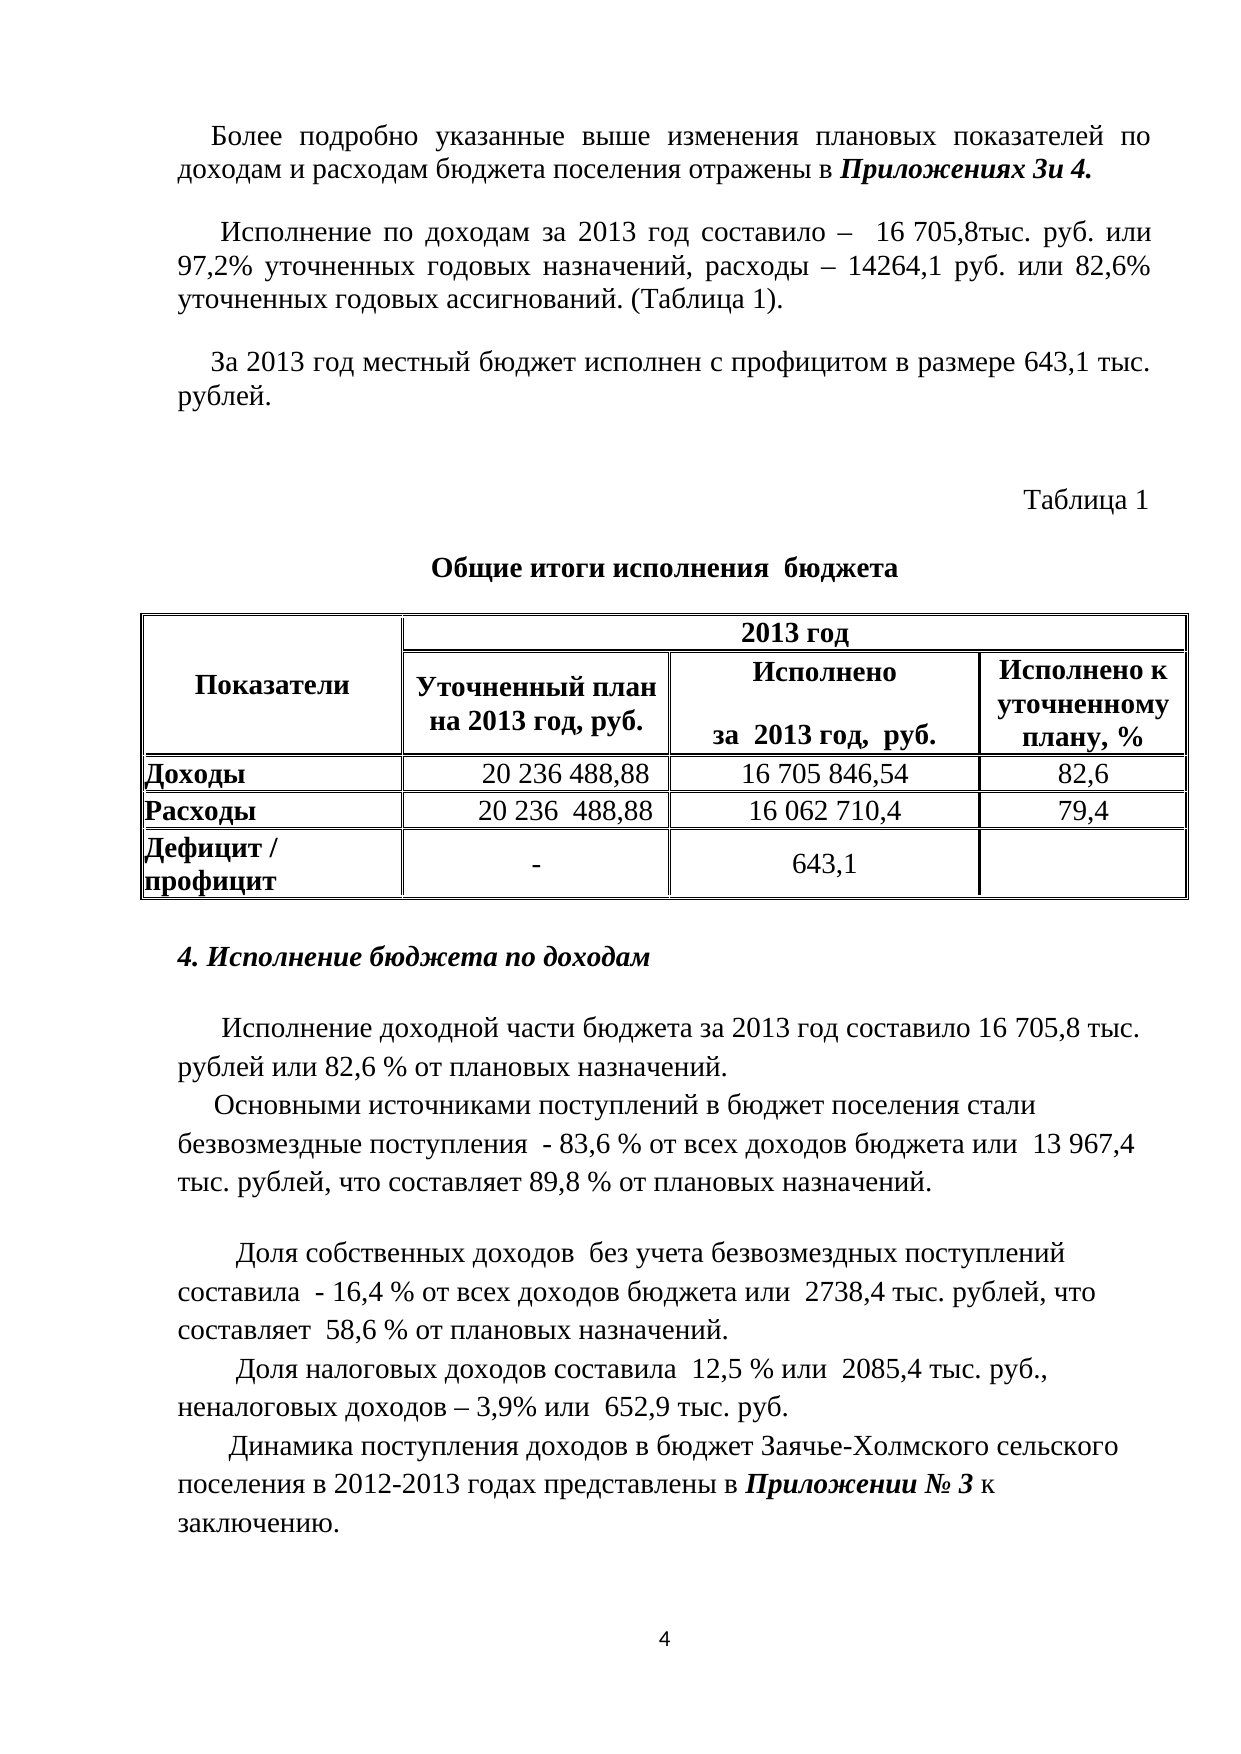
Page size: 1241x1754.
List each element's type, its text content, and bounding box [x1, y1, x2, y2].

table_cell 20 236 488,88 [404, 793, 668, 827]
text Динамика поступления доходов в бюджет Заячье-Холмского сельского поселения в 2012-2013 годах представлены в Приложении № 3 к заключению. [177, 1428, 1152, 1538]
text Таблица 1 [177, 482, 1152, 516]
table_cell Доходы [144, 753, 401, 790]
table_cell 20 236 488,88 [404, 757, 668, 790]
text Исполнение по доходам за 2013 год составило – 16 705,8тыс. руб. или 97,2% уточненных годовых назначений, расходы – 14264,1 руб. или 82,6% уточненных годовых ассигнований. (Таблица 1). [177, 214, 1152, 315]
text За 2013 год местный бюджет исполнен с профицитом в размере 643,1 тыс. рублей. [177, 344, 1152, 411]
table_cell Расходы [142, 790, 403, 827]
text Основными источниками поступлений в бюджет поселения стали безвозмездные поступления - 83,6 % от всех доходов бюджета или 13 967,4 тыс. рублей, что составляет 89,8 % от плановых назначений. [177, 1087, 1152, 1198]
table_cell 643,1 [670, 830, 979, 897]
table_header Показатели [144, 616, 403, 753]
table_cell - [403, 830, 670, 897]
table_cell Исполнено к уточненному плану, % [981, 649, 1186, 753]
table_cell Дефицит / профицит [142, 827, 403, 897]
table_cell 82,6 [981, 753, 1186, 790]
table_cell 16 705 846,54 [671, 757, 978, 790]
table_cell 79,4 [979, 790, 1187, 827]
table_header 2013 год [403, 616, 1185, 649]
text Общие итоги исполнения бюджета [177, 550, 1152, 583]
text 4. Исполнение бюджета по доходам [177, 939, 1152, 972]
text Более подробно указанные выше изменения плановых показателей по доходам и расходам бюджета поселения отражены в Приложениях 3и 4. [177, 118, 1152, 185]
text Исполнение доходной части бюджета за 2013 год составило 16 705,8 тыс. рублей или 82,6 % от плановых назначений. [177, 1010, 1152, 1082]
table_cell [979, 827, 1187, 897]
table_cell 16 062 710,4 [671, 793, 978, 827]
text Доля налоговых доходов составила 12,5 % или 2085,4 тыс. руб., неналоговых доходов – 3,9% или 652,9 тыс. руб. [177, 1351, 1152, 1423]
text Доля собственных доходов без учета безвозмездных поступлений составила - 16,4 % от всех доходов бюджета или 2738,4 тыс. рублей, что составляет 58,6 % от плановых назначений. [177, 1235, 1152, 1346]
table_cell Уточненный план на 2013 год, руб. [404, 653, 668, 753]
table_cell Исполнено за 2013 год, руб. [671, 653, 978, 753]
